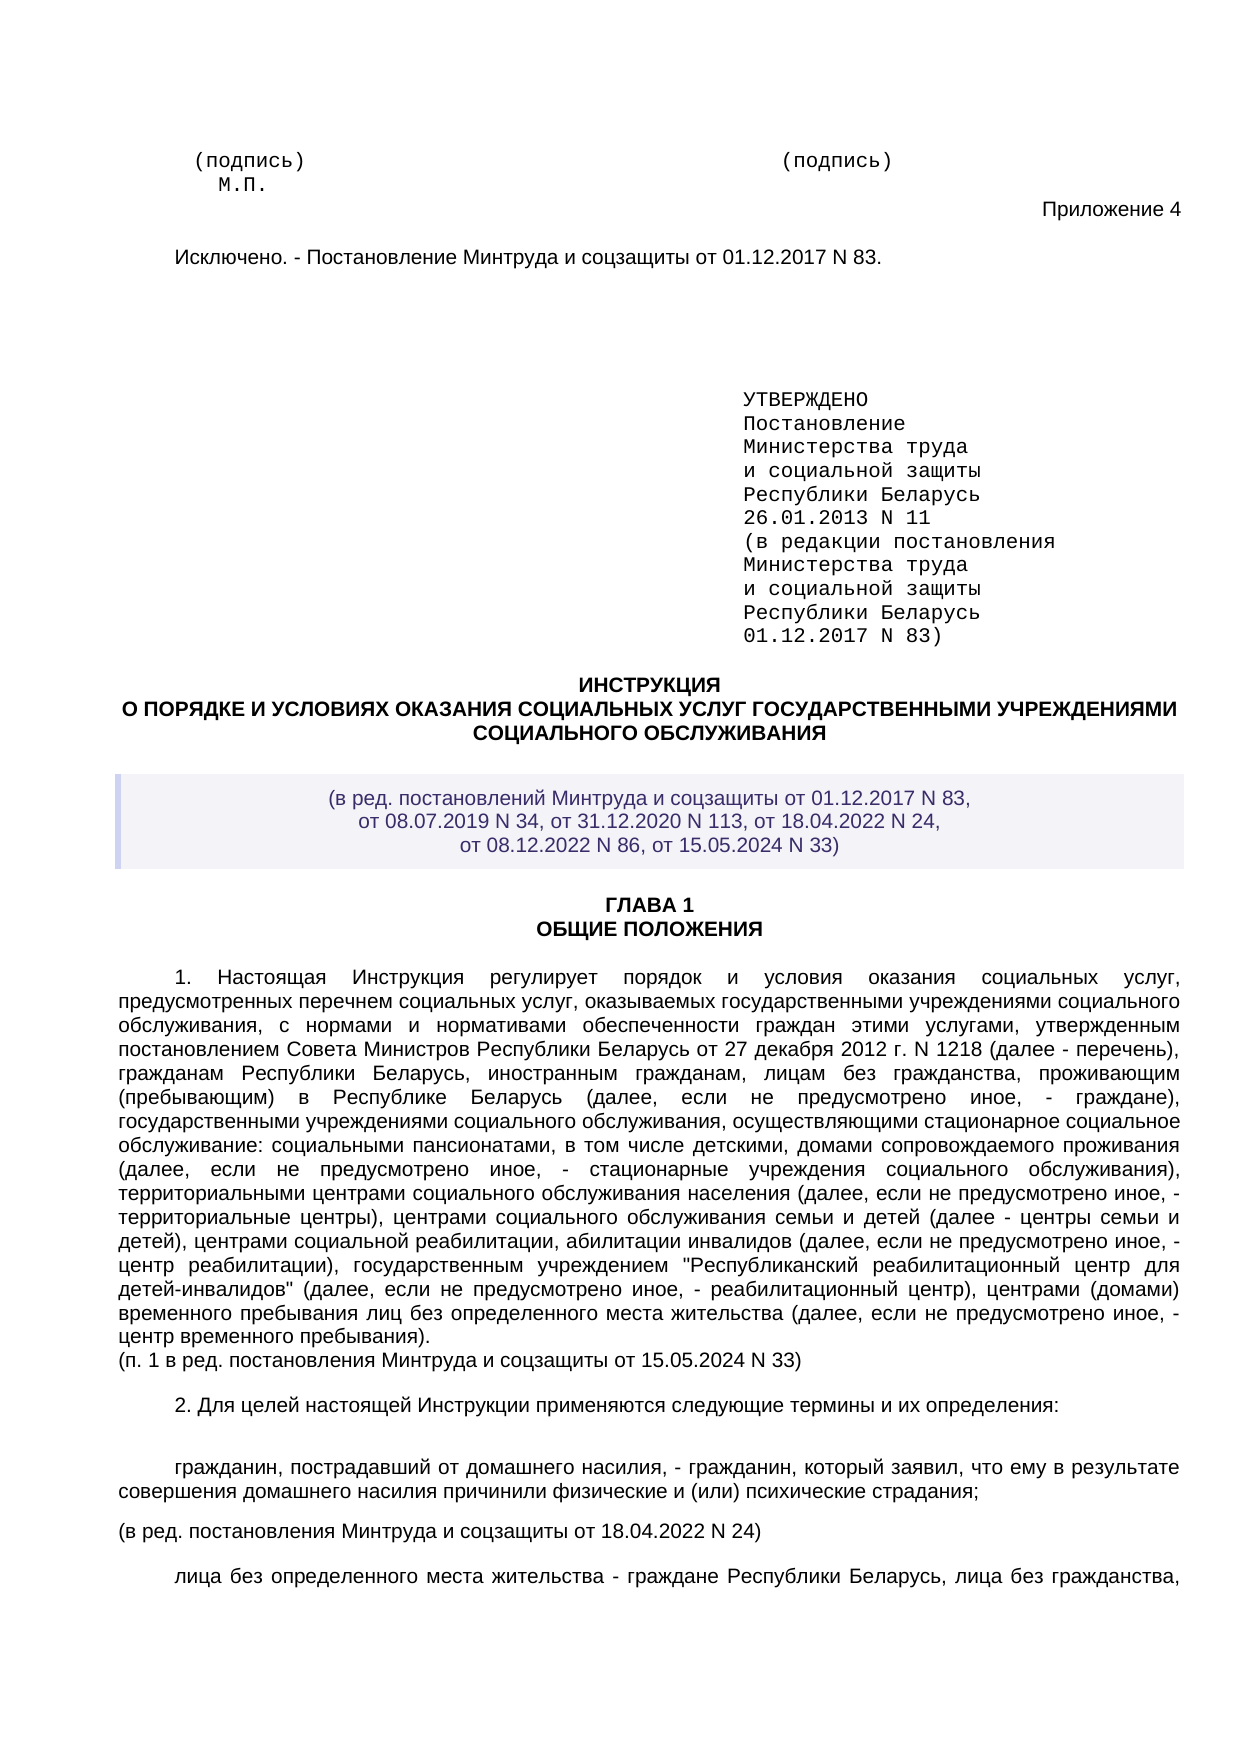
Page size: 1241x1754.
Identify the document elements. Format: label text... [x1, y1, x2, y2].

text 01.12.2017 N 83) [118, 625, 1181, 649]
text и социальной защиты [118, 460, 1181, 483]
title О ПОРЯДКЕ И УСЛОВИЯХ ОКАЗАНИЯ СОЦИАЛЬНЫХ УСЛУГ ГОСУДАРСТВЕННЫМИ УЧРЕЖДЕНИЯМИ СОЦИАЛЬНОГО ОБСЛУЖИВАНИЯ [118, 697, 1181, 745]
text ОБЩИЕ ПОЛОЖЕНИЯ [118, 917, 1181, 941]
text Республики Беларусь [118, 602, 1181, 625]
table_header (в ред. постановлений Минтруда и соцзащиты от 01.12.2017 N 83, от 08.07.2019 N 34, от 31.12.2020 N 113, от 18.04.2022 N 24, от 08.12.2022 N 86, от 15.05.2024 N 33) [121, 774, 1178, 869]
text ГЛАВА 1 [118, 893, 1181, 917]
text и социальной защиты [118, 578, 1181, 602]
text 2. Для целей настоящей Инструкции применяются следующие термины и их определения: [118, 1393, 1181, 1417]
text (подпись) (подпись) [118, 150, 1181, 174]
text (в редакции постановления [118, 531, 1181, 554]
text Исключено. - Постановление Минтруда и соцзащиты от 01.12.2017 N 83. [118, 245, 1181, 269]
title ИНСТРУКЦИЯ [118, 673, 1181, 697]
text (п. 1 в ред. постановления Минтруда и соцзащиты от 15.05.2024 N 33) [118, 1348, 1181, 1372]
text Постановление [118, 413, 1181, 436]
text Республики Беларусь [118, 483, 1181, 507]
text гражданин, пострадавший от домашнего насилия, - гражданин, который заявил, что ему в результате совершения домашнего насилия причинили физические и (или) психические страдания; [118, 1454, 1181, 1502]
text Министерства труда [118, 436, 1181, 460]
text М.П. [118, 174, 1181, 197]
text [118, 1564, 1181, 1588]
text УТВЕРЖДЕНО [118, 389, 1181, 413]
text Приложение 4 [118, 197, 1181, 221]
text (в ред. постановления Минтруда и соцзащиты от 18.04.2022 N 24) [118, 1519, 1181, 1543]
text 26.01.2013 N 11 [118, 507, 1181, 531]
text Министерства труда [118, 554, 1181, 578]
text 1. Настоящая Инструкция регулирует порядок и условия оказания социальных услуг, предусмотренных перечнем социальных услуг, оказываемых государственными учреждениями социального обслуживания, с нормами и нормативами обеспеченности граждан этими услугами, утвержденным постановлением Совета Министров Республики Беларусь от 27 декабря 2012 г. N 1218 (далее - перечень), гражданам Республики Беларусь, иностранным гражданам, лицам без гражданства, проживающим (пребывающим) в Республике Беларусь (далее, если не предусмотрено иное, - граждане), государственными учреждениями социального обслуживания, осуществляющими стационарное социальное обслуживание: социальными пансионатами, в том числе детскими, домами сопровождаемого проживания (далее, если не предусмотрено иное, - стационарные учреждения социального обслуживания), территориальными центрами социального обслуживания населения (далее, если не предусмотрено иное, - территориальные центры), центрами социального обслуживания семьи и детей (далее - центры семьи и детей), центрами социальной реабилитации, абилитации инвалидов (далее, если не предусмотрено иное, - центр реабилитации), государственным учреждением "Республиканский реабилитационный центр для детей-инвалидов" (далее, если не предусмотрено иное, - реабилитационный центр), центрами (домами) временного пребывания лиц без определенного места жительства (далее, если не предусмотрено иное, - центр временного пребывания). [118, 965, 1181, 1348]
